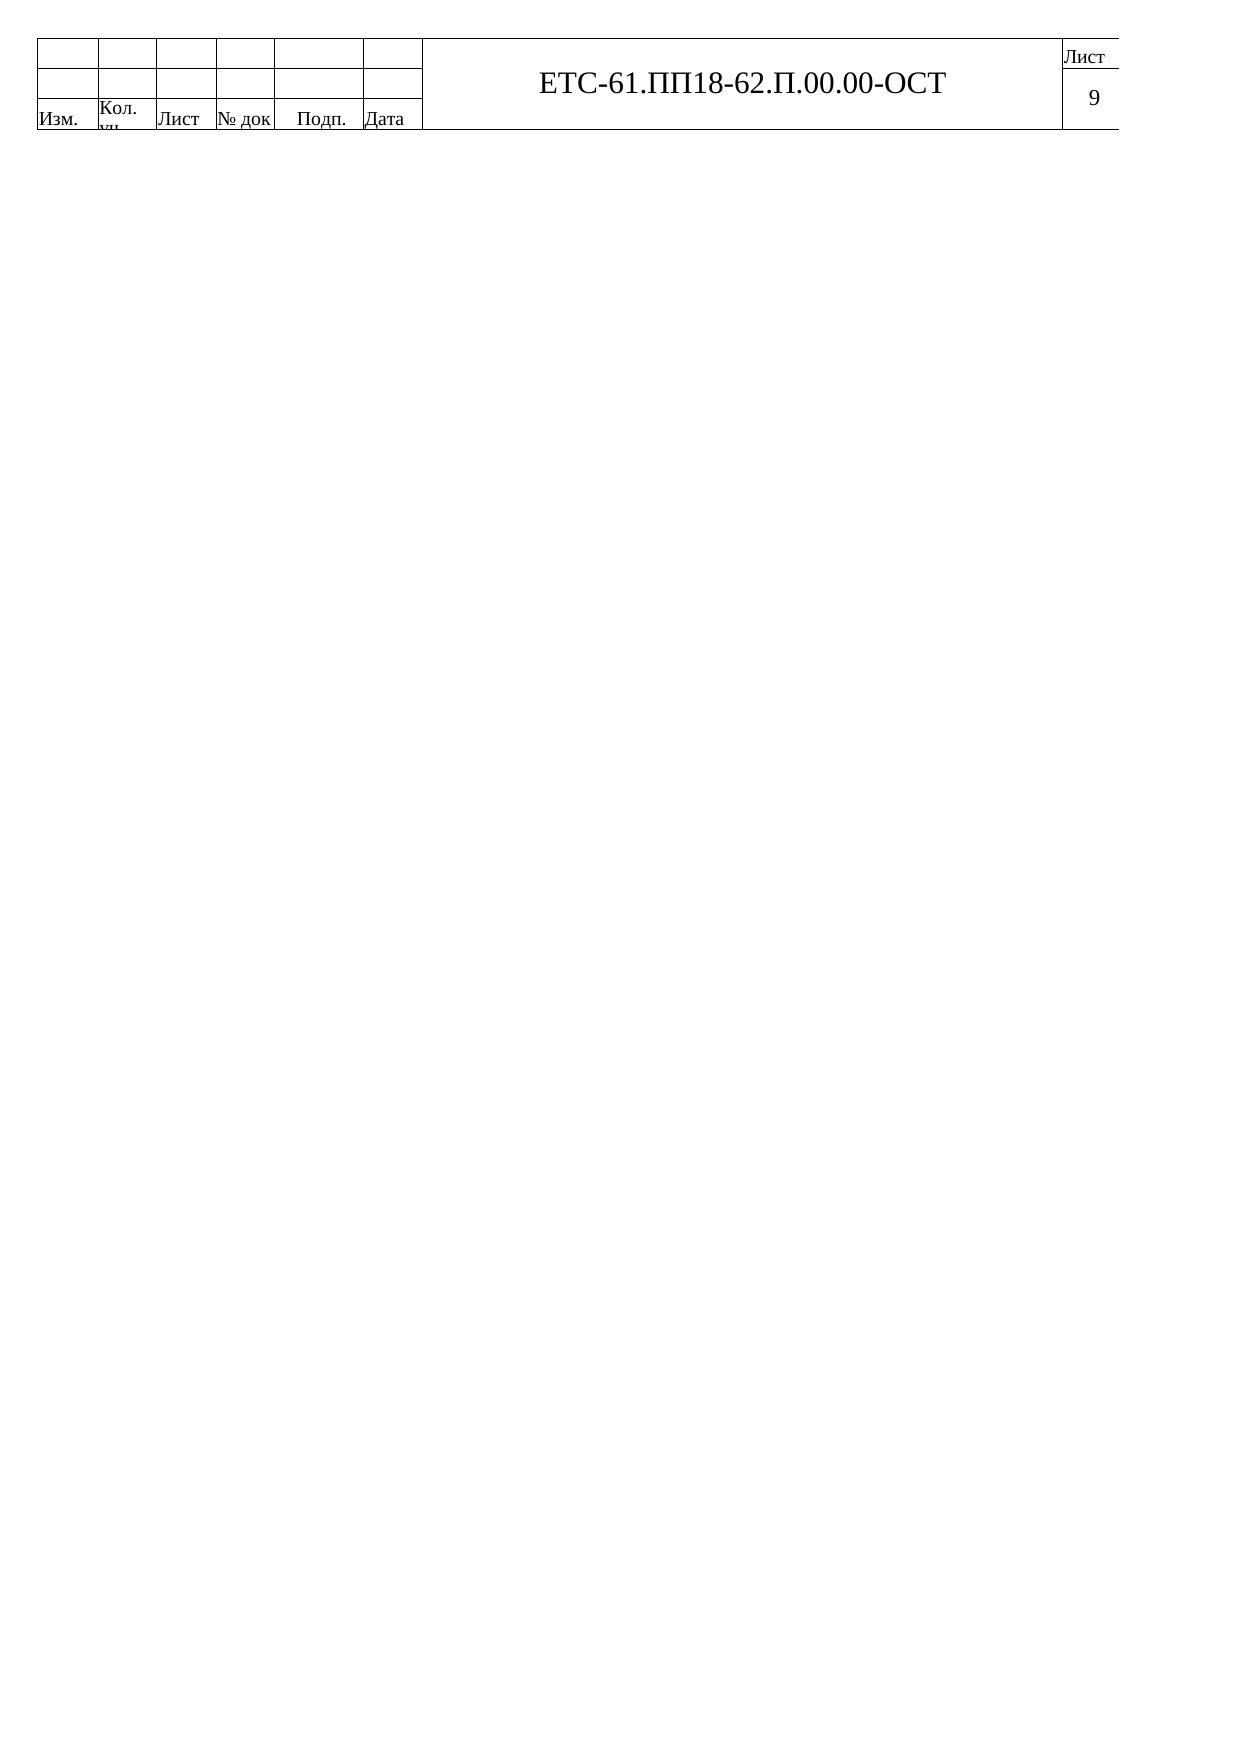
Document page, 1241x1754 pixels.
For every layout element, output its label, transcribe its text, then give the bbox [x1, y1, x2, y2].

table_cell [217, 69, 274, 97]
table_header [275, 39, 363, 67]
table_header [38, 39, 98, 67]
table_cell [99, 69, 156, 97]
table_cell Подп. [275, 99, 363, 129]
table_cell [38, 69, 98, 97]
table_cell 9 [1063, 69, 1118, 129]
table_cell [364, 69, 422, 97]
table_header [217, 39, 274, 67]
table_cell Лист [157, 99, 216, 129]
table_cell Кол. уч [99, 99, 156, 129]
table_cell № док [217, 99, 274, 129]
table_cell [275, 69, 363, 97]
table_header [157, 39, 216, 67]
table_cell [157, 69, 216, 97]
table_cell Дата [364, 99, 422, 129]
table_header ЕТС-61.ПП18-62.П.00.00-ОСТ [423, 39, 1062, 129]
table_header [99, 39, 156, 67]
table_header Лист [1063, 39, 1118, 67]
table_header [364, 39, 422, 67]
table_cell Изм. [38, 99, 98, 129]
